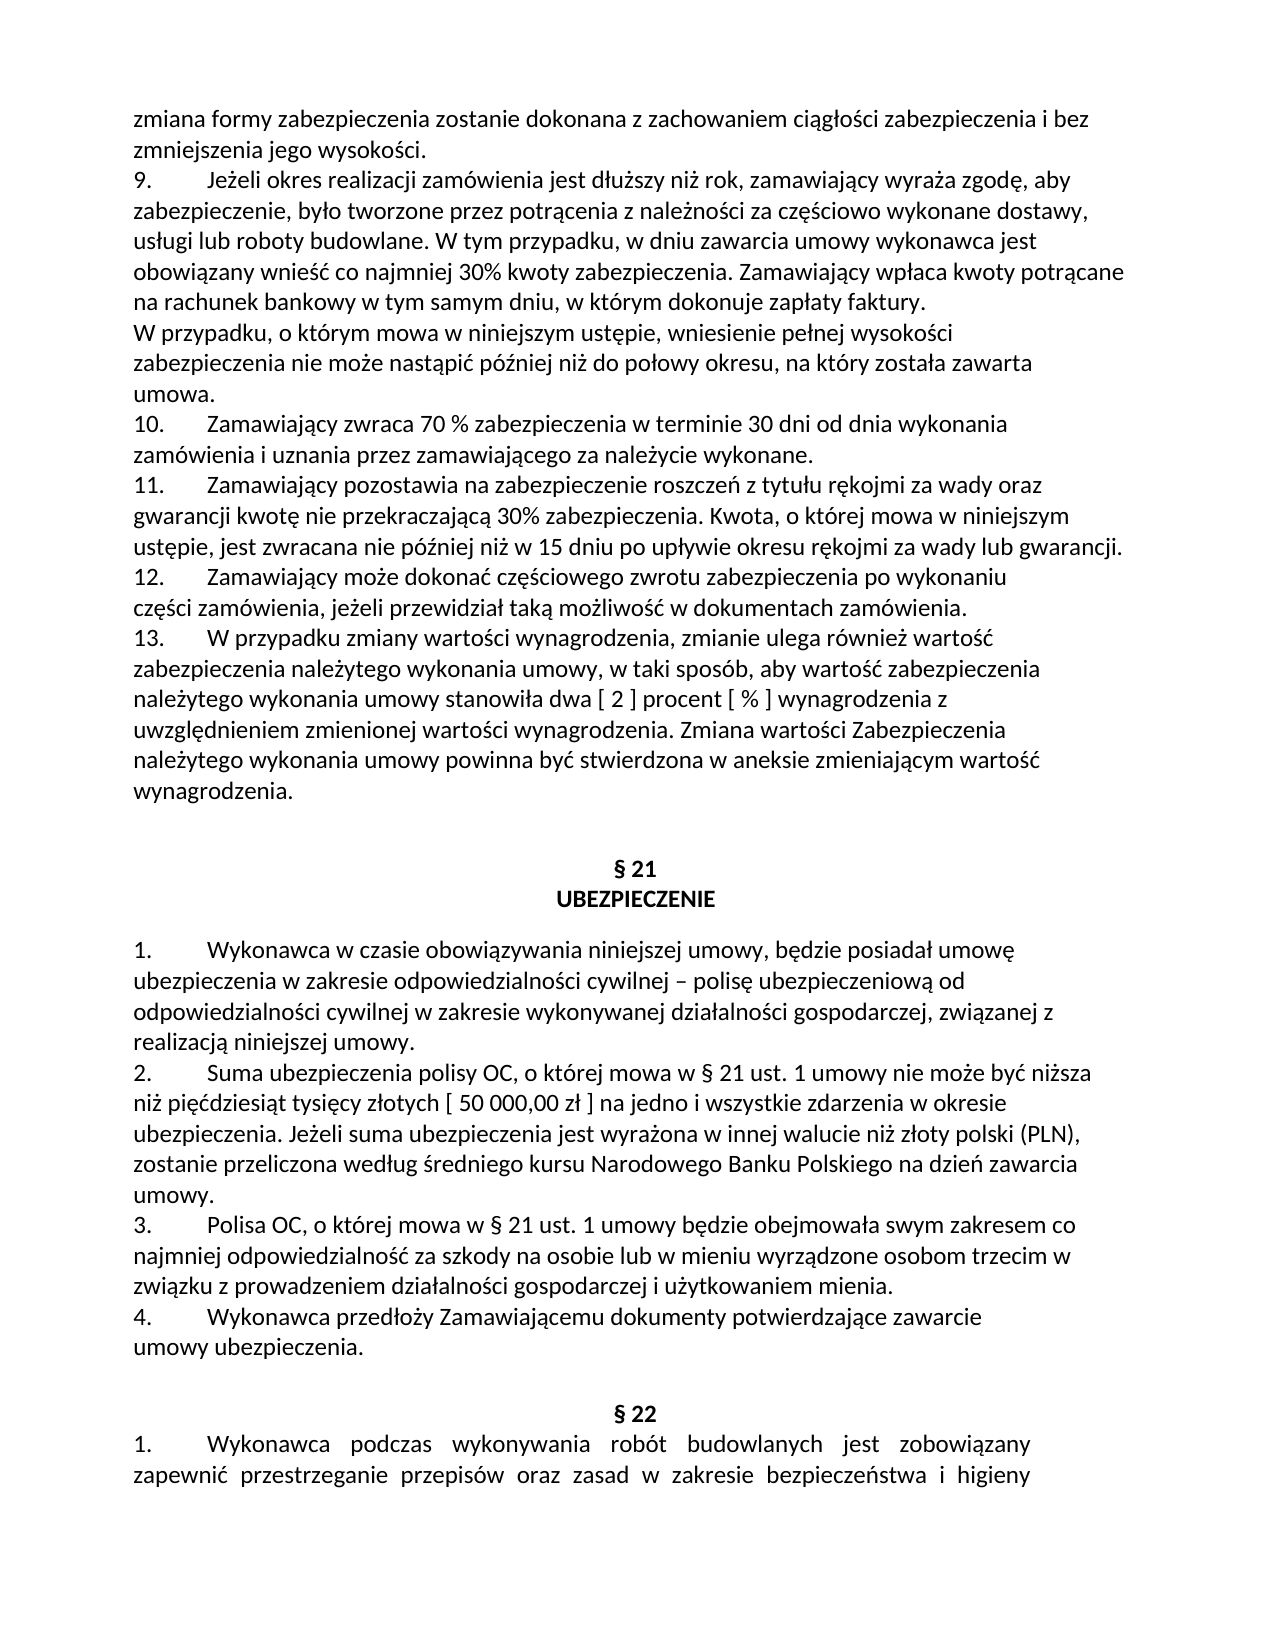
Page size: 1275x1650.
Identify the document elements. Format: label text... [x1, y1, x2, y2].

list Jeżeli okres realizacji zamówienia jest dłuższy niż rok, zamawiający wyraża zgodę, aby [133, 164, 1137, 195]
list Wykonawca przedłoży Zamawiającemu dokumenty potwierdzające zawarcie umowy ubezpieczenia. [133, 1301, 1033, 1362]
list Suma ubezpieczenia polisy OC, o której mowa w § 21 ust. 1 umowy nie może być niższa niż pięćdziesiąt tysięcy złotych [ 50 000,00 zł ] na jedno i wszystkie zdarzenia w okresie ubezpieczenia. Jeżeli suma ubezpieczenia jest wyrażona w innej walucie niż złoty polski (PLN), zostanie przeliczona według średniego kursu Narodowego Banku Polskiego na dzień zawarcia umowy. [133, 1057, 1123, 1209]
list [133, 1428, 1031, 1489]
list 22 [613, 1398, 1137, 1428]
text W przypadku, o którym mowa w niniejszym ustępie, wniesienie pełnej wysokości zabezpieczenia nie może nastąpić później niż do połowy okresu, na który została zawarta umowa. [133, 317, 1071, 409]
text zabezpieczenie, było tworzone przez potrącenia z należności za częściowo wykonane dostawy, usługi lub roboty budowlane. W tym przypadku, w dniu zawarcia umowy wykonawca jest obowiązany wnieść co najmniej 30% kwoty zabezpieczenia. Zamawiający wpłaca kwoty potrącane na rachunek bankowy w tym samym dniu, w którym dokonuje zapłaty faktury. [133, 195, 1127, 317]
list 21 [613, 853, 1137, 883]
list Zamawiający może dokonać częściowego zwrotu zabezpieczenia po wykonaniu części zamówienia, jeżeli przewidział taką możliwość w dokumentach zamówienia. [133, 561, 1035, 622]
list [133, 103, 1114, 164]
list Polisa OC, o której mowa w § 21 ust. 1 umowy będzie obejmowała swym zakresem co najmniej odpowiedzialność za szkody na osobie lub w mieniu wyrządzone osobom trzecim w związku z prowadzeniem działalności gospodarczej i użytkowaniem mienia. [133, 1209, 1092, 1301]
list Zamawiający zwraca 70 % zabezpieczenia w terminie 30 dni od dnia wykonania zamówienia i uznania przez zamawiającego za należycie wykonane. [133, 409, 1100, 470]
text UBEZPIECZENIE [556, 883, 1137, 914]
list Wykonawca w czasie obowiązywania niniejszej umowy, będzie posiadał umowę ubezpieczenia w zakresie odpowiedzialności cywilnej – polisę ubezpieczeniową od odpowiedzialności cywilnej w zakresie wykonywanej działalności gospodarczej, związanej z realizacją niniejszej umowy. [133, 934, 1135, 1057]
list W przypadku zmiany wartości wynagrodzenia, zmianie ulega również wartość zabezpieczenia należytego wykonania umowy, w taki sposób, aby wartość zabezpieczenia należytego wykonania umowy stanowiła dwa [ 2 ] procent [ % ] wynagrodzenia z uwzględnieniem zmienionej wartości wynagrodzenia. Zmiana wartości Zabezpieczenia należytego wykonania umowy powinna być stwierdzona w aneksie zmieniającym wartość wynagrodzenia. [133, 622, 1117, 805]
list Zamawiający pozostawia na zabezpieczenie roszczeń z tytułu rękojmi za wady oraz gwarancji kwotę nie przekraczającą 30% zabezpieczenia. Kwota, o której mowa w niniejszym ustępie, jest zwracana nie później niż w 15 dniu po upływie okresu rękojmi za wady lub gwarancji. [133, 470, 1133, 561]
